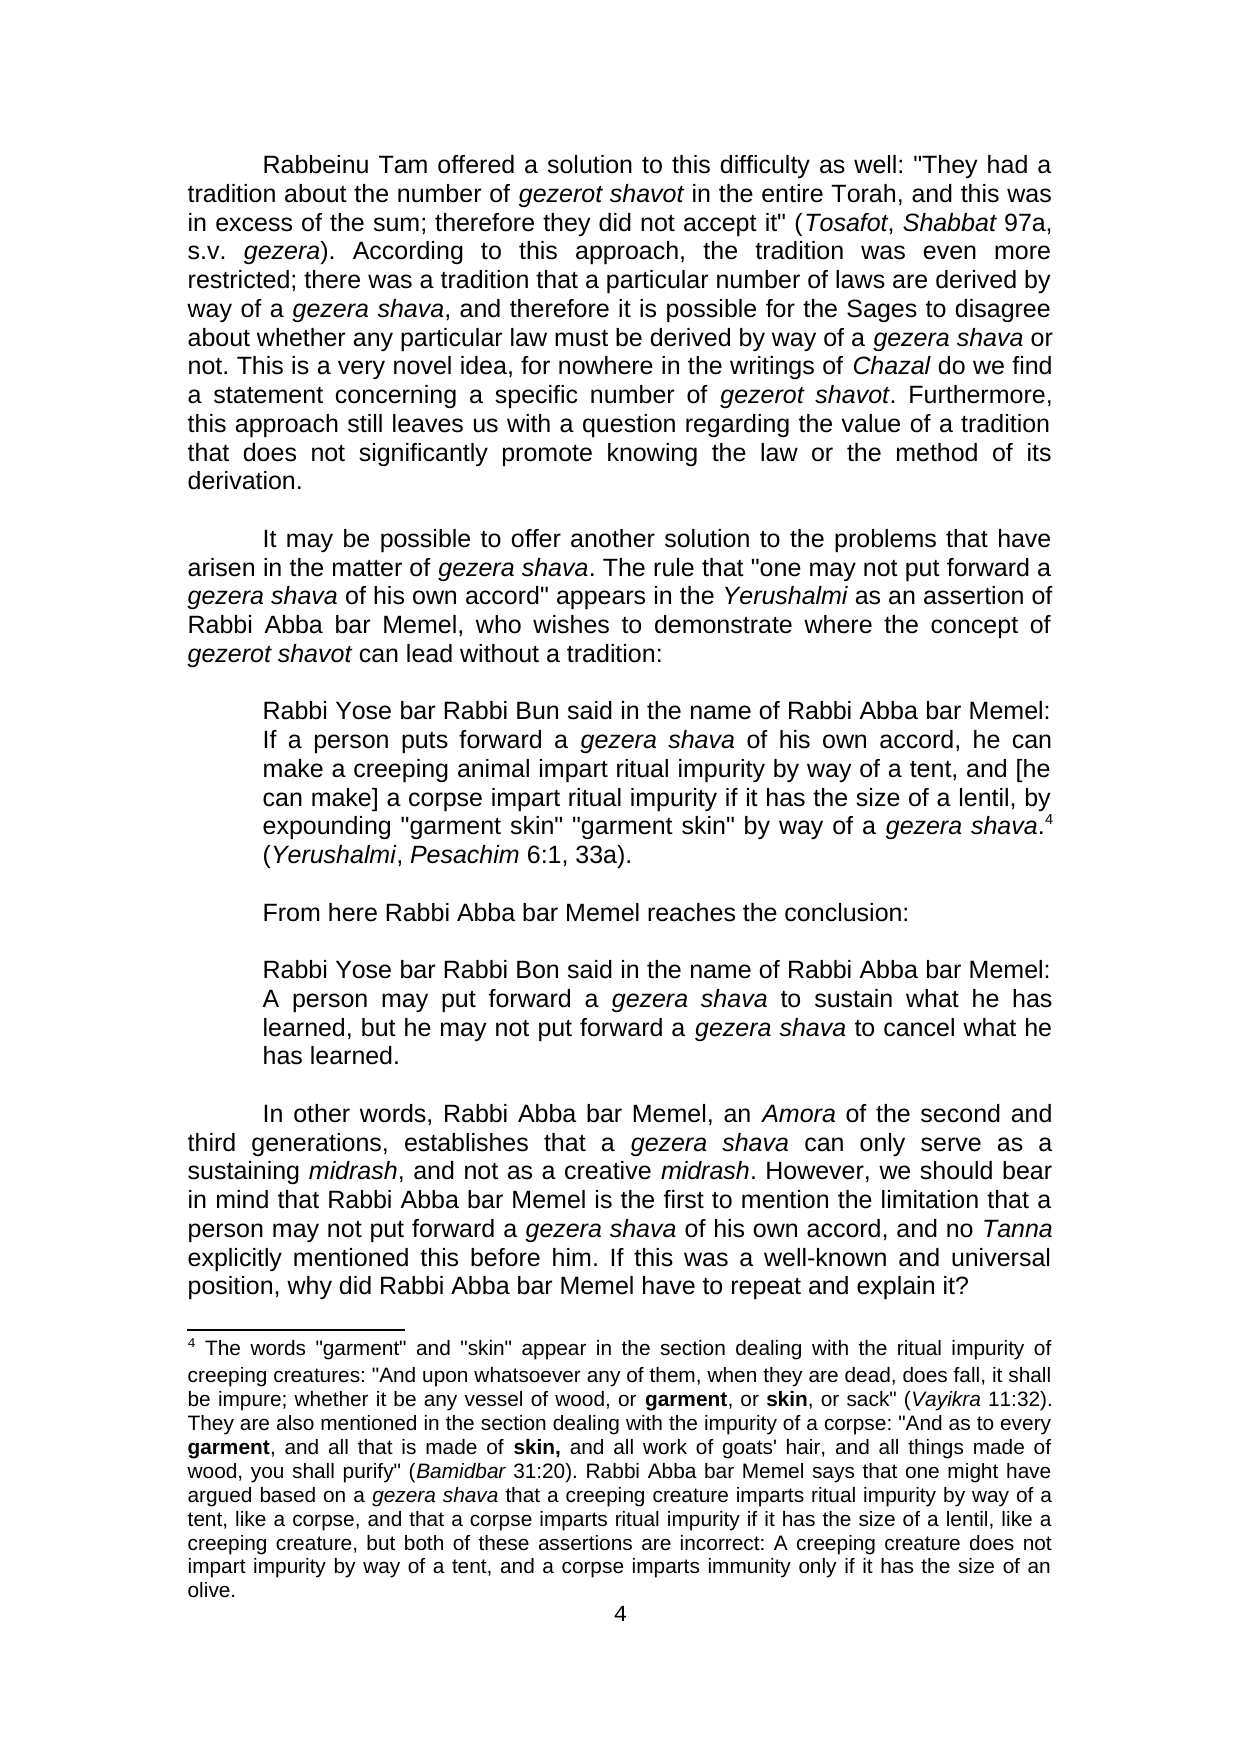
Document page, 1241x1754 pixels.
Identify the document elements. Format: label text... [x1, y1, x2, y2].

text Rabbeinu Tam offered a solution to this difficulty as well: "They had a tradition about the number of gezerot shavot in the entire Torah, and this was in excess of the sum; therefore they did not accept it" (Tosafot, Shabbat 97a, s.v. gezera). According to this approach, the tradition was even more restricted; there was a tradition that a particular number of laws are derived by way of a gezera shava, and therefore it is possible for the Sages to disagree about whether any particular law must be derived by way of a gezera shava or not. This is a very novel idea, for nowhere in the writings of Chazal do we find a statement concerning a specific number of gezerot shavot. Furthermore, this approach still leaves us with a question regarding the value of a tradition that does not significantly promote knowing the law or the method of its derivation. [187, 150, 1053, 495]
text It may be possible to offer another solution to the problems that have arisen in the matter of gezera shava. The rule that "one may not put forward a gezera shava of his own accord" appears in the Yerushalmi as an assertion of Rabbi Abba bar Memel, who wishes to demonstrate where the concept of gezerot shavot can lead without a tradition: [187, 524, 1053, 667]
text In other words, Rabbi Abba bar Memel, an Amora of the second and third generations, establishes that a gezera shava can only serve as a sustaining midrash, and not as a creative midrash. However, we should bear in mind that Rabbi Abba bar Memel is the first to mention the limitation that a person may not put forward a gezera shava of his own accord, and no Tanna explicitly mentioned this before him. If this was a well-known and universal position, why did Rabbi Abba bar Memel have to repeat and explain it? [187, 1099, 1053, 1300]
text Rabbi Yose bar Rabbi Bun said in the name of Rabbi Abba bar Memel: If a person puts forward a gezera shava of his own accord, he can make a creeping animal impart ritual impurity by way of a tent, and [he can make] a corpse impart ritual impurity if it has the size of a lentil, by expounding "garment skin" "garment skin" by way of a gezera shava. (Yerushalmi, Pesachim 6:1, 33a). [262, 696, 1053, 869]
text Rabbi Yose bar Rabbi Bon said in the name of Rabbi Abba bar Memel: A person may put forward a gezera shava to sustain what he has learned, but he may not put forward a gezera shava to cancel what he has learned. [262, 955, 1053, 1070]
text From here Rabbi Abba bar Memel reaches the conclusion: [247, 897, 1053, 926]
